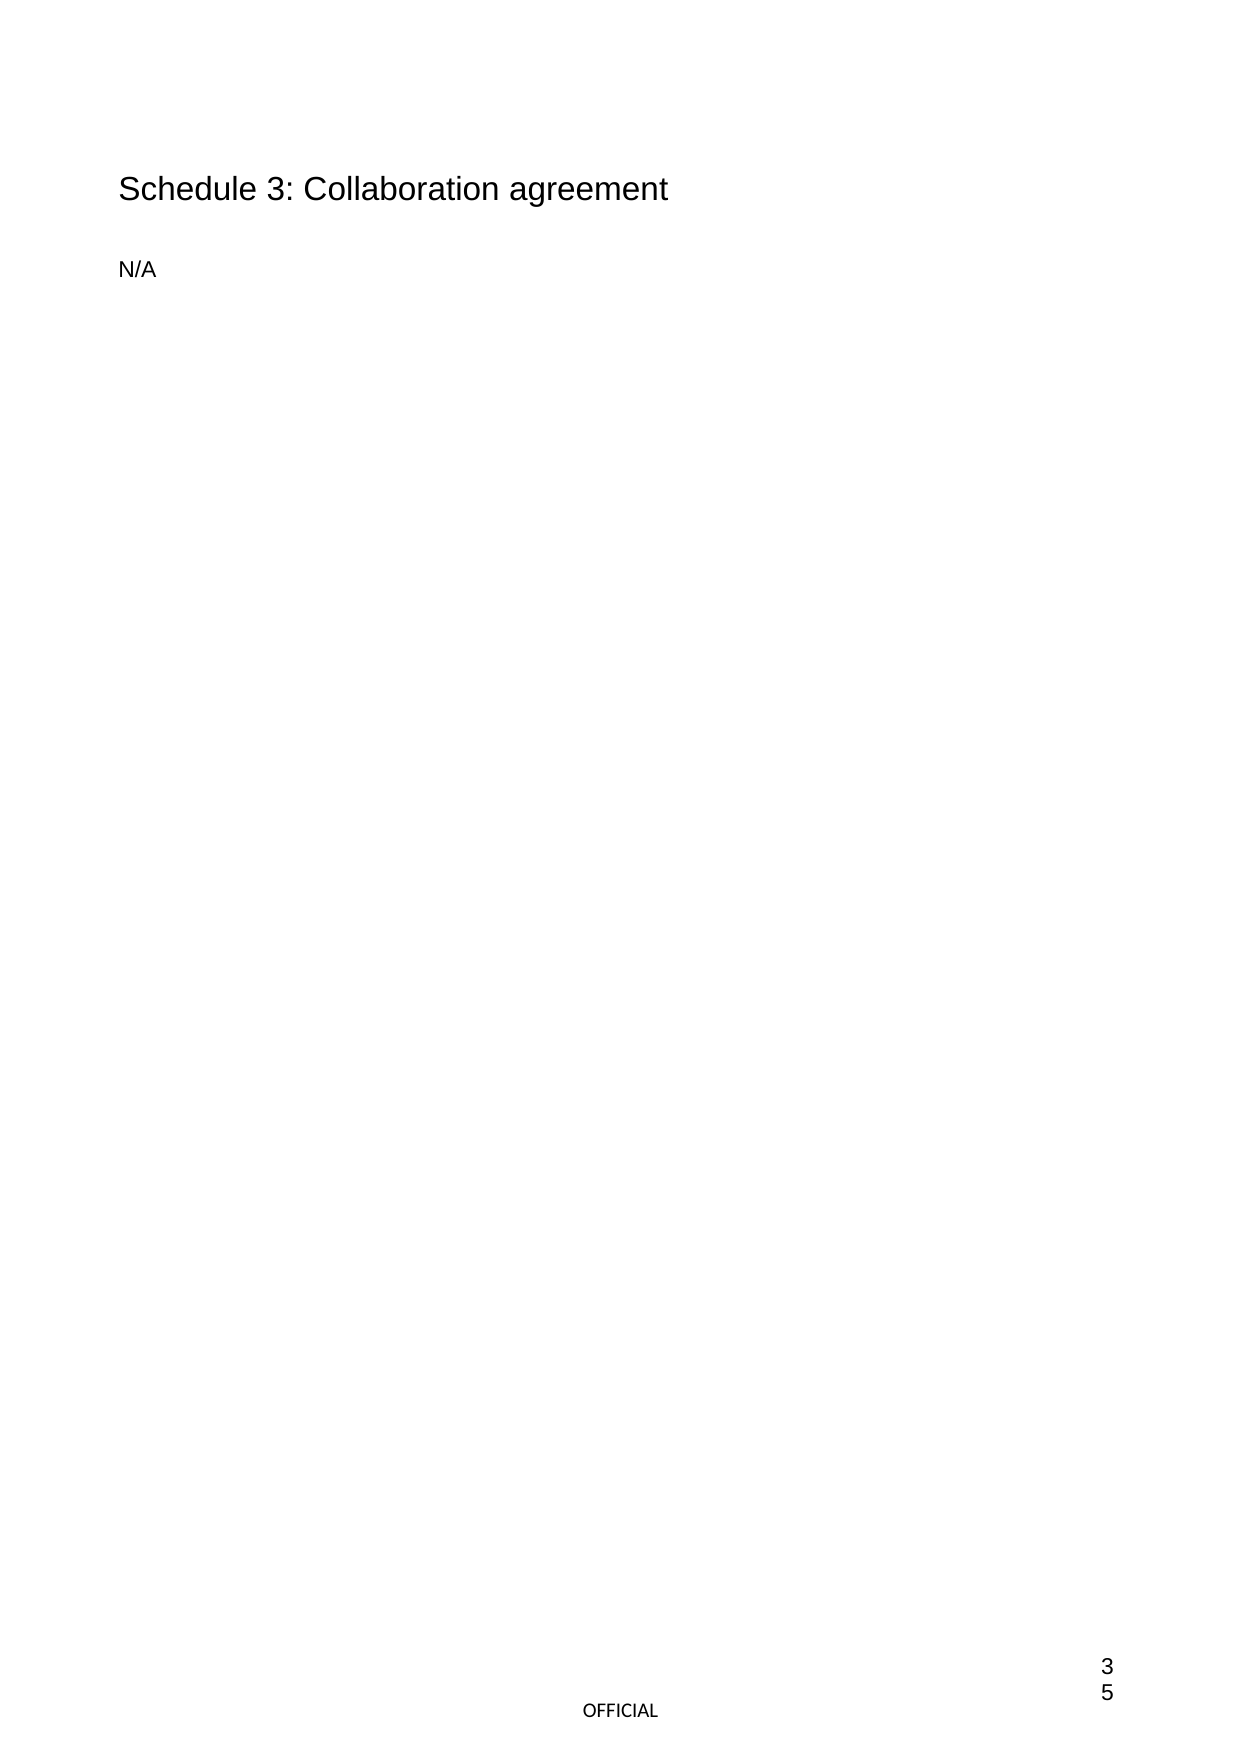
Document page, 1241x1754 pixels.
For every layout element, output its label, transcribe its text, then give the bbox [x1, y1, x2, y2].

text N/A [118, 256, 1122, 282]
subtitle Schedule 3: Collaboration agreement [118, 169, 1122, 207]
